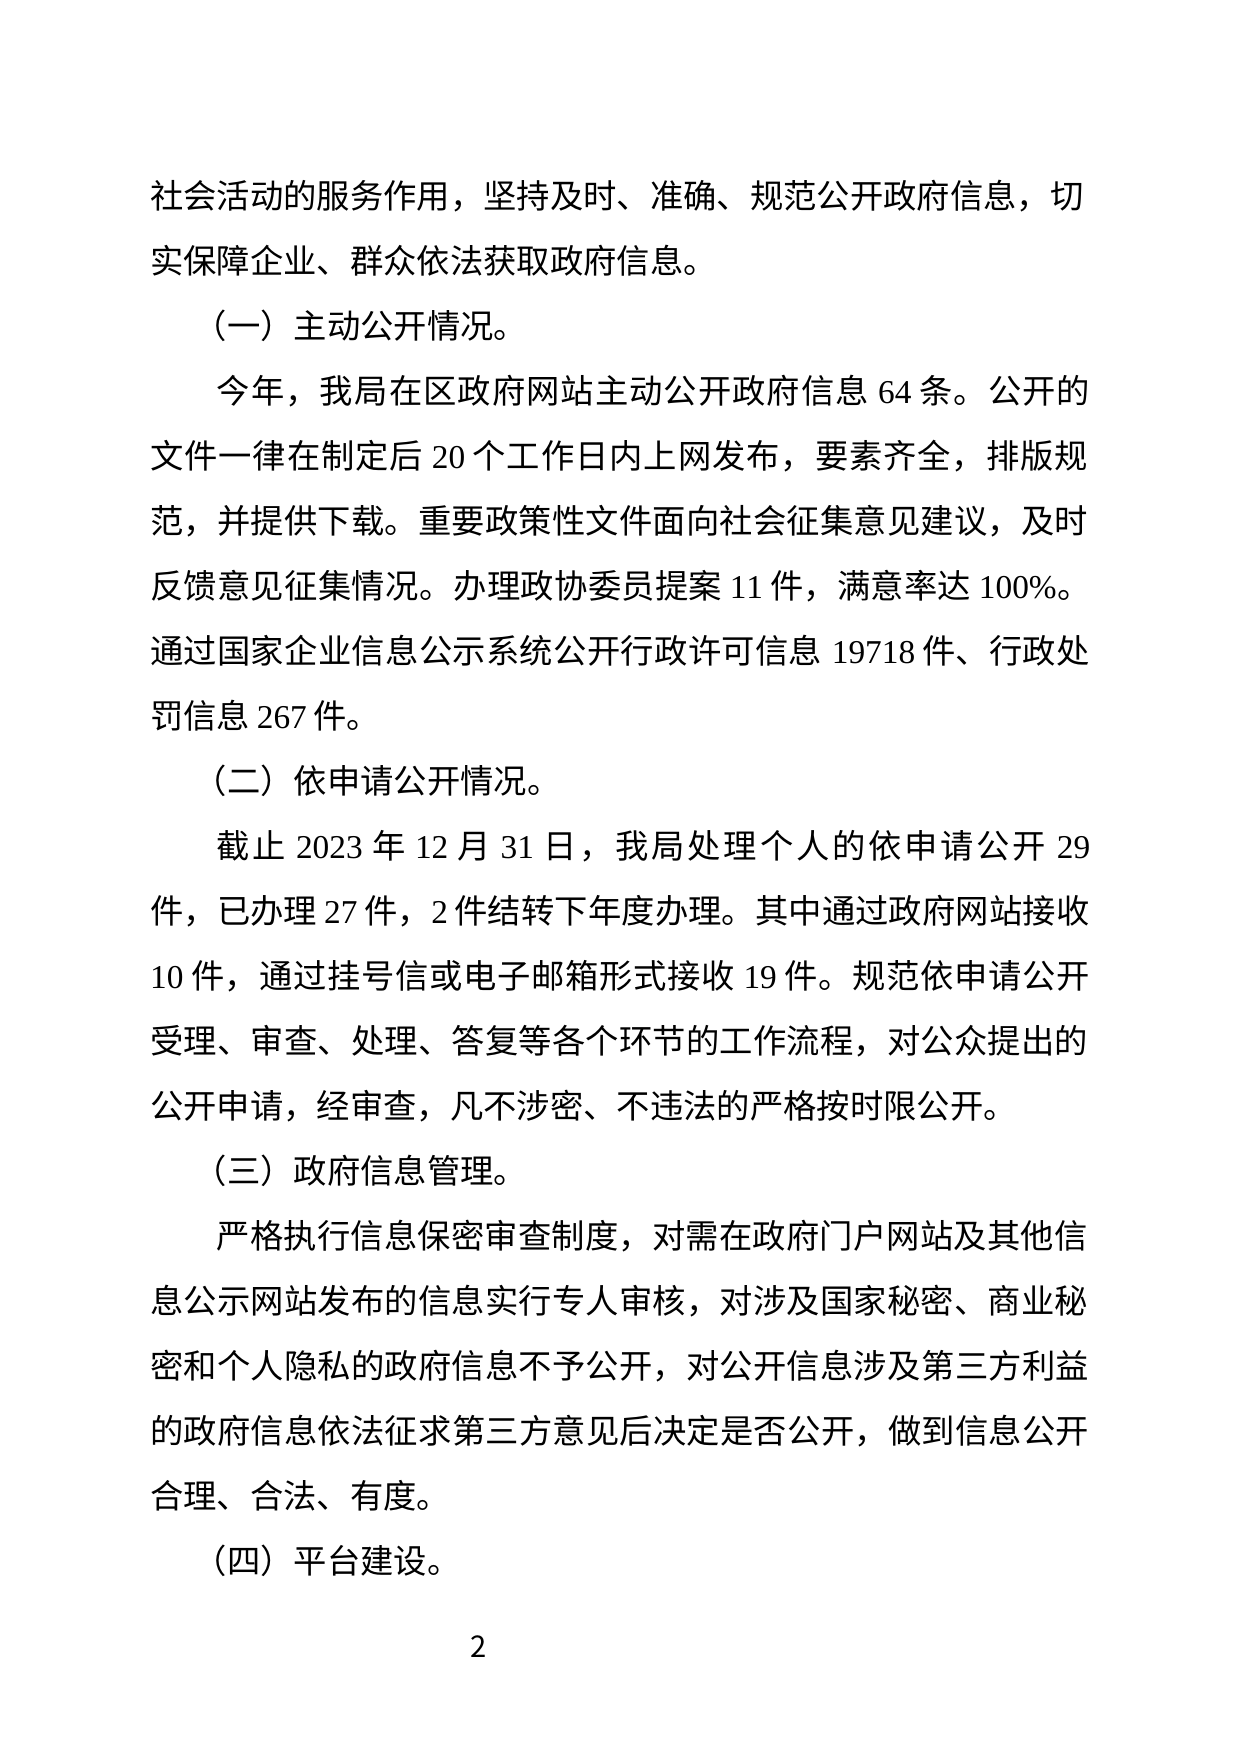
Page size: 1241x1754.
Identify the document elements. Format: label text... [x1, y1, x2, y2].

text 严格执行信息保密审查制度，对需在政府门户网站及其他信息公示网站发布的信息实行专人审核，对涉及国家秘密、商业秘密和个人隐私的政府信息不予公开，对公开信息涉及第三方利益的政府信息依法征求第三方意见后决定是否公开，做到信息公开合理、合法、有度。 [150, 1202, 1090, 1527]
text （三）政府信息管理。 [150, 1137, 1090, 1202]
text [150, 162, 1090, 292]
text 截止2023年12月31日，我局处理个人的依申请公开29件，已办理27件，2件结转下年度办理。其中通过政府网站接收10件，通过挂号信或电子邮箱形式接收19件。规范依申请公开受理、审查、处理、答复等各个环节的工作流程，对公众提出的公开申请，经审查，凡不涉密、不违法的严格按时限公开。 [150, 812, 1090, 1137]
text （一）主动公开情况。 [150, 292, 1090, 357]
text （二）依申请公开情况。 [150, 747, 1090, 812]
text 今年，我局在区政府网站主动公开政府信息64条。公开的文件一律在制定后20个工作日内上网发布，要素齐全，排版规范，并提供下载。重要政策性文件面向社会征集意见建议，及时反馈意见征集情况。办理政协委员提案11件，满意率达100%。通过国家企业信息公示系统公开行政许可信息19718件、行政处罚信息267件。 [150, 357, 1090, 747]
text （四）平台建设。 [150, 1527, 1090, 1592]
